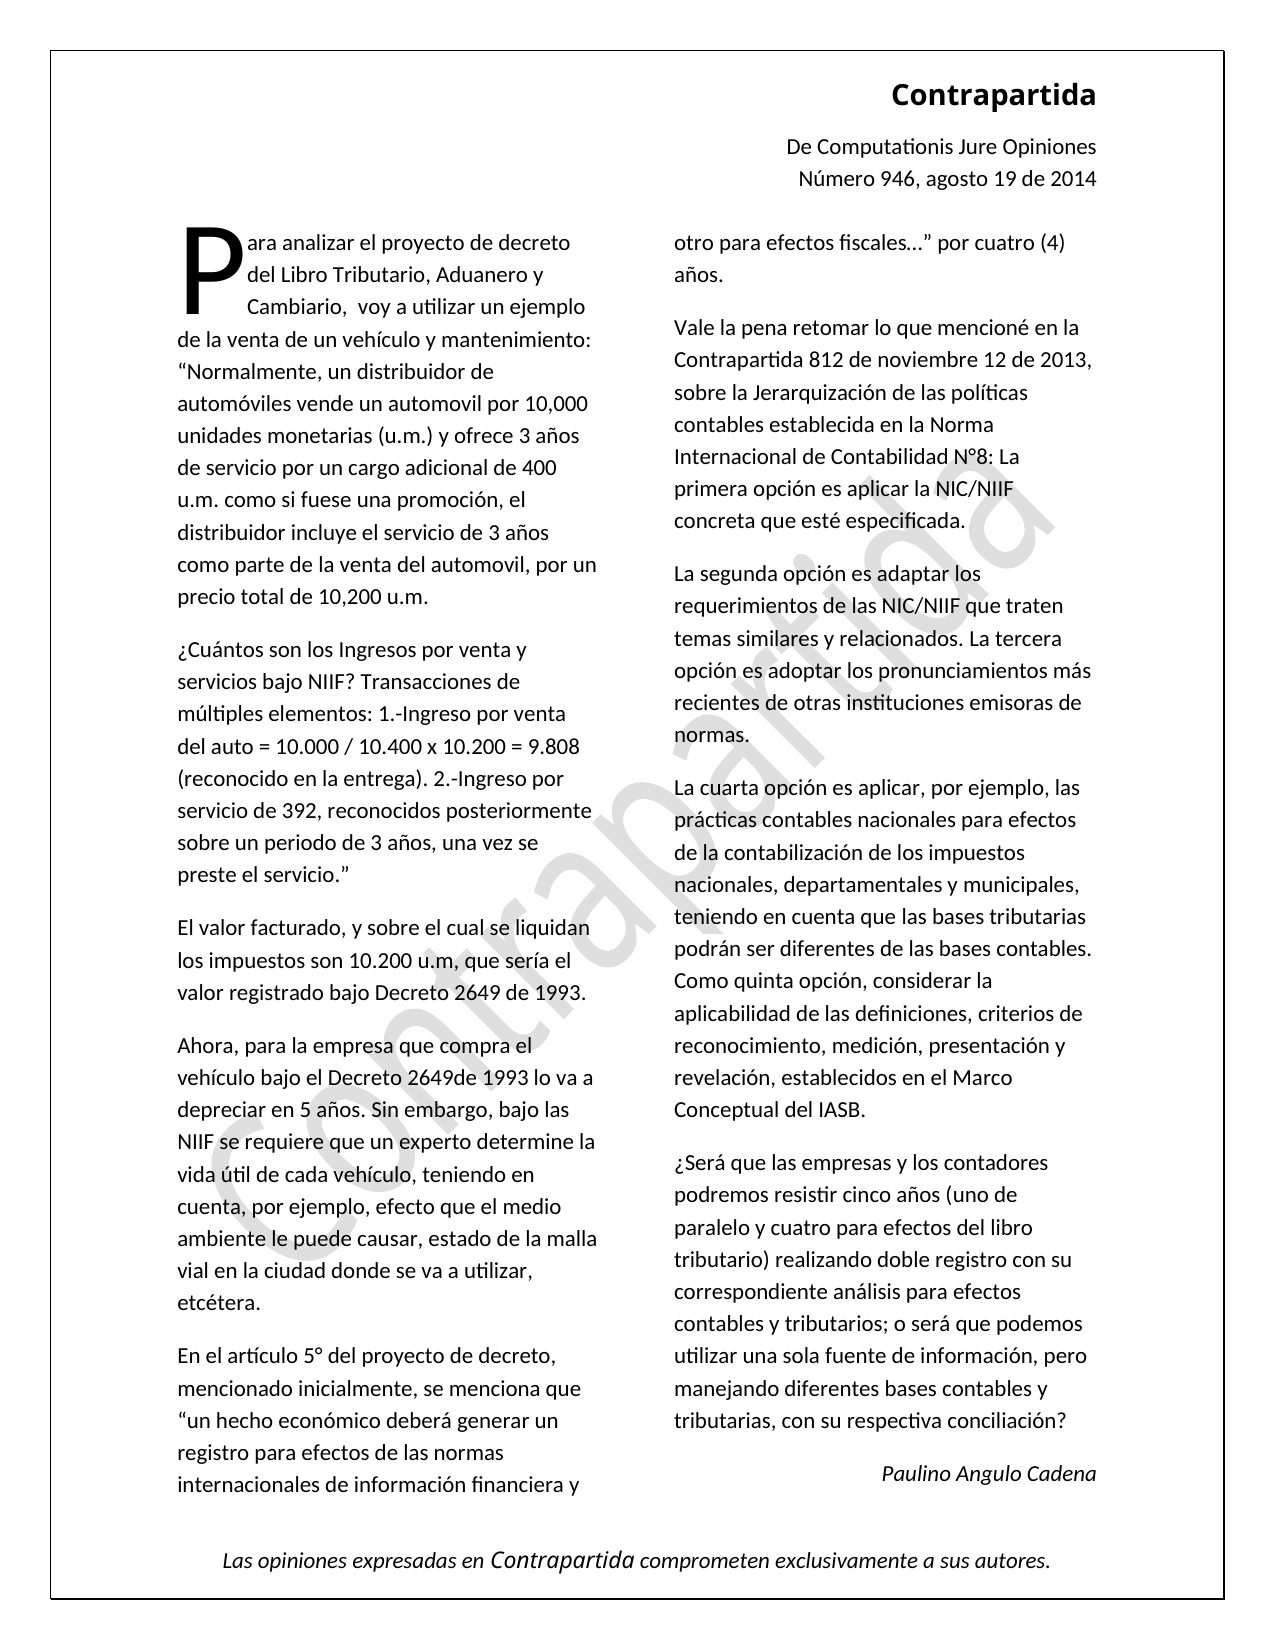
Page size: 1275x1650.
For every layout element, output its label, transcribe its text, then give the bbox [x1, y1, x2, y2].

text Paulino Angulo Cadena [674, 1459, 1097, 1487]
text ¿Cuántos son los Ingresos por venta y servicios bajo NIIF? Transacciones de múltiples elementos: 1.-Ingreso por venta del auto = 10.000 / 10.400 x 10.200 = 9.808 (reconocido en la entrega). 2.-Ingreso por servicio de 392, reconocidos posteriormente sobre un periodo de 3 años, una vez se preste el servicio.” [177, 635, 600, 888]
text Vale la pena retomar lo que mencioné en la Contrapartida 812 de noviembre 12 de 2013, sobre la Jerarquización de las políticas contables establecida en la Norma Internacional de Contabilidad N°8: La primera opción es aplicar la NIC/NIIF concreta que esté especificada. [674, 313, 1097, 534]
text La cuarta opción es aplicar, por ejemplo, las prácticas contables nacionales para efectos de la contabilización de los impuestos nacionales, departamentales y municipales, teniendo en cuenta que las bases tributarias podrán ser diferentes de las bases contables. Como quinta opción, considerar la aplicabilidad de las definiciones, criterios de reconocimiento, medición, presentación y revelación, establecidos en el Marco Conceptual del IASB. [674, 773, 1097, 1123]
text En el artículo 5° del proyecto de decreto, mencionado inicialmente, se menciona que “un hecho económico deberá generar un registro para efectos de las normas internacionales de información financiera y otro para efectos fiscales…” por cuatro (4) años. [674, 228, 1097, 288]
text La segunda opción es adaptar los requerimientos de las NIC/NIIF que traten temas similares y relacionados. La tercera opción es adoptar los pronunciamientos más recientes de otras instituciones emisoras de normas. [674, 559, 1097, 748]
text ara analizar el proyecto de decreto del Libro Tributario, Aduanero y Cambiario, voy a utilizar un ejemplo de la venta de un vehículo y mantenimiento: “Normalmente, un distribuidor de automóviles vende un automovil por 10,000 unidades monetarias (u.m.) y ofrece 3 años de servicio por un cargo adicional de 400 u.m. como si fuese una promoción, el distribuidor incluye el servicio de 3 años como parte de la venta del automovil, por un precio total de 10,200 u.m. [177, 228, 600, 610]
text ¿Será que las empresas y los contadores podremos resistir cinco años (uno de paralelo y cuatro para efectos del libro tributario) realizando doble registro con su correspondiente análisis para efectos contables y tributarios; o será que podemos utilizar una sola fuente de información, pero manejando diferentes bases contables y tributarias, con su respectiva conciliación? [674, 1148, 1097, 1434]
text El valor facturado, y sobre el cual se liquidan los impuestos son 10.200 u.m, que sería el valor registrado bajo Decreto 2649 de 1993. [177, 913, 600, 1006]
text Ahora, para la empresa que compra el vehículo bajo el Decreto 2649de 1993 lo va a depreciar en 5 años. Sin embargo, bajo las NIIF se requiere que un experto determine la vida útil de cada vehículo, teniendo en cuenta, por ejemplo, efecto que el medio ambiente le puede causar, estado de la malla vial en la ciudad donde se va a utilizar, etcétera. [177, 1031, 600, 1316]
text En el artículo 5° del proyecto de decreto, mencionado inicialmente, se menciona que “un hecho económico deberá generar un registro para efectos de las normas internacionales de información financiera y otro para efectos fiscales…” por cuatro (4) años. [177, 1341, 600, 1498]
